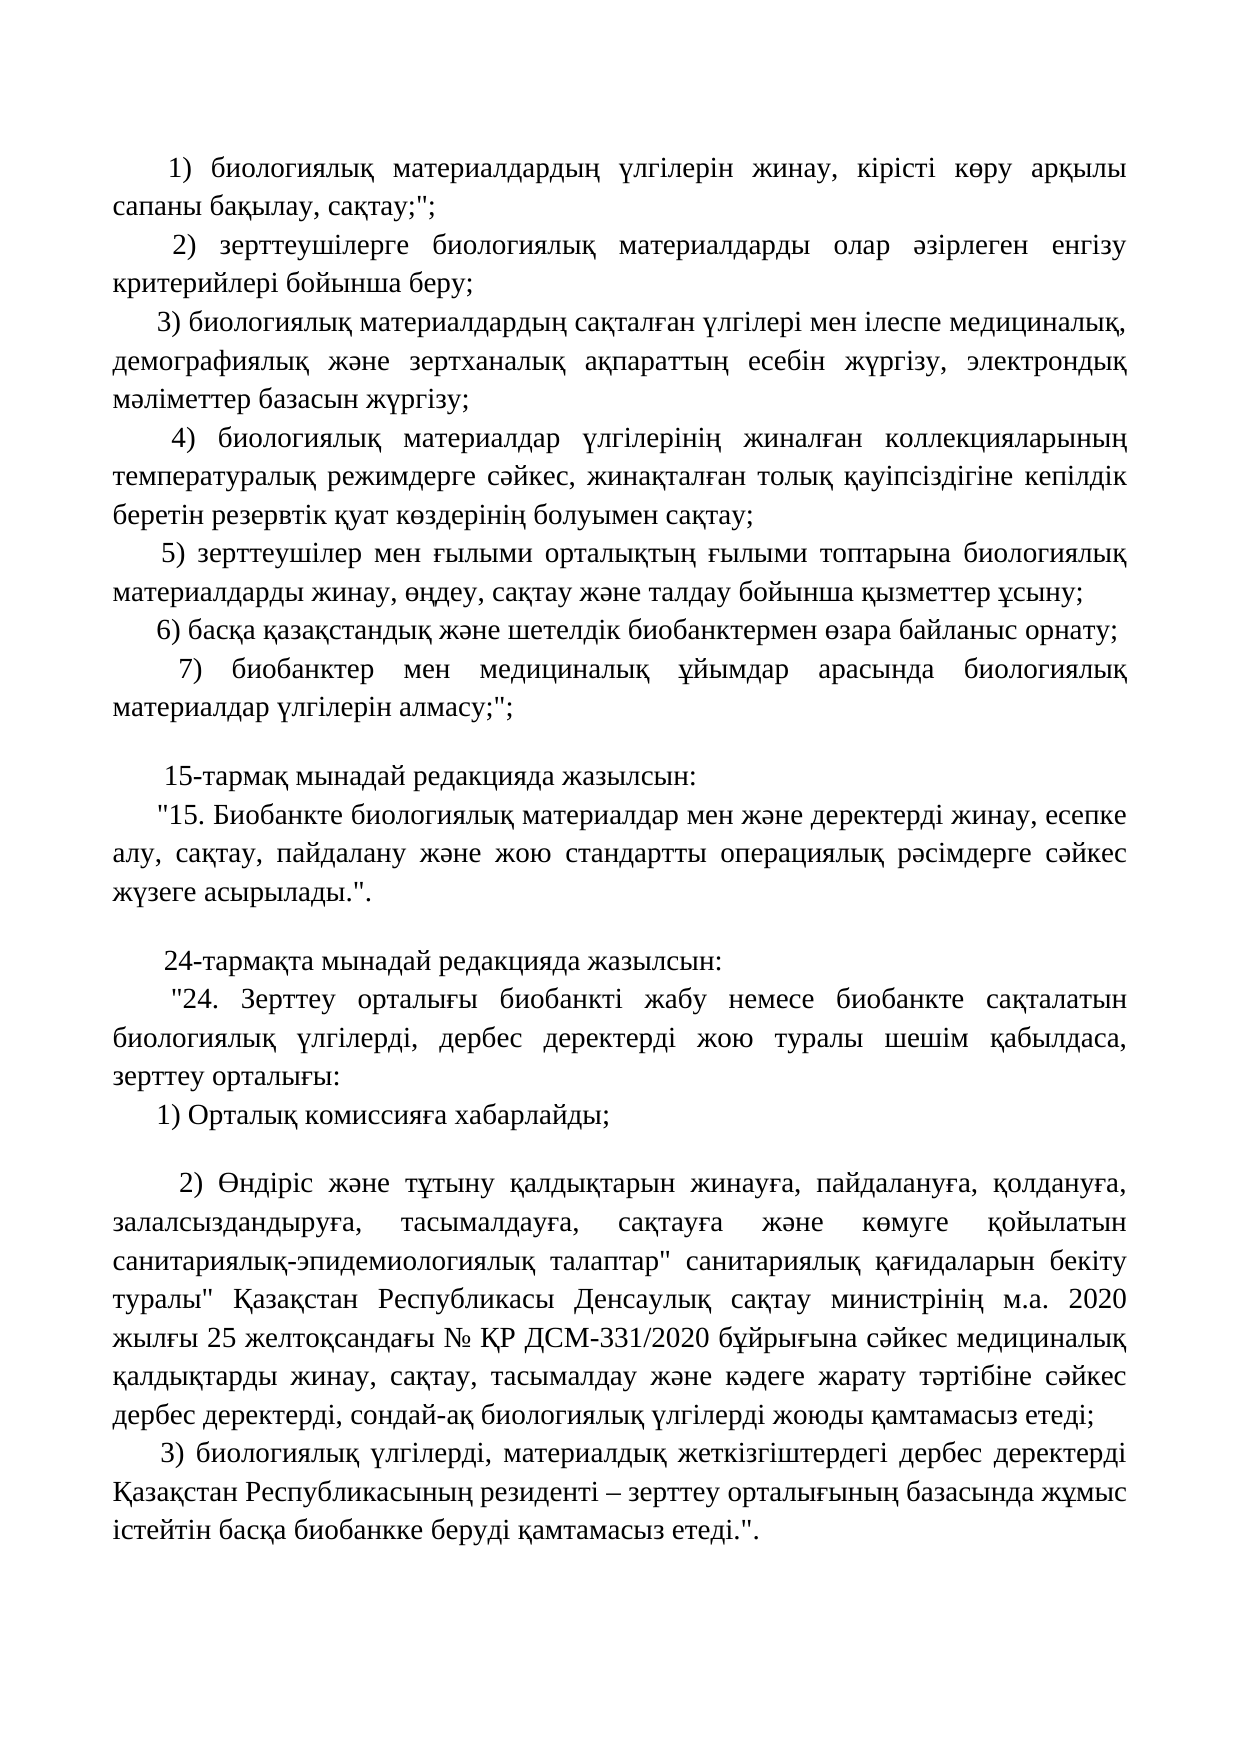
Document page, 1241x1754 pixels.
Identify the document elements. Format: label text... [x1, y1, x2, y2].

text 4) биологиялық материалдар үлгілерінің жиналған коллекцияларының температуралық режимдерге сәйкес, жинақталған толық қауіпсіздігіне кепілдік беретін резервтік қуат көздерінің болуымен сақтау; [112, 420, 1128, 530]
text 6) басқа қазақстандық және шетелдік биобанктермен өзара байланыс орнату; [112, 612, 1128, 646]
text 1) биологиялық материалдардың үлгілерін жинау, кірісті көру арқылы сапаны бақылау, сақтау;"; [112, 150, 1128, 222]
text 3) биологиялық материалдардың сақталған үлгілері мен ілеспе медициналық, демографиялық және зертханалық ақпараттың есебін жүргізу, электрондық мәліметтер базасын жүргізу; [112, 304, 1128, 415]
text 15-тармақ мынадай редакцияда жазылсын: [112, 758, 1128, 792]
text "24. Зерттеу орталығы биобанкті жабу немесе биобанкте сақталатын биологиялық үлгілерді, дербес деректерді жою туралы шешім қабылдаса, зерттеу орталығы: [112, 981, 1128, 1092]
text 1) Орталық комиссияға хабарлайды; [112, 1097, 1128, 1130]
text 24-тармақта мынадай редакцияда жазылсын: [112, 943, 1128, 976]
text 3) биологиялық үлгілерді, материалдық жеткізгіштердегі дербес деректерді Қазақстан Республикасының резиденті – зерттеу орталығының базасында жұмыс істейтін басқа биобанкке беруді қамтамасыз етеді.". [112, 1435, 1128, 1546]
text 5) зерттеушілер мен ғылыми орталықтың ғылыми топтарына биологиялық материалдарды жинау, өңдеу, сақтау және талдау бойынша қызметтер ұсыну; [112, 535, 1128, 607]
text 7) биобанктер мен медициналық ұйымдар арасында биологиялық материалдар үлгілерін алмасу;"; [112, 651, 1128, 723]
text 2) Өндіріс және тұтыну қалдықтарын жинауға, пайдалануға, қолдануға, залалсыздандыруға, тасымалдауға, сақтауға және көмуге қойылатын санитариялық-эпидемиологиялық талаптар" санитариялық қағидаларын бекіту туралы" Қазақстан Республикасы Денсаулық сақтау министрінің м.а. 2020 жылғы 25 желтоқсандағы № ҚР ДСМ-331/2020 бұйрығына сәйкес медициналық қалдықтарды жинау, сақтау, тасымалдау және кәдеге жарату тәртібіне сәйкес дербес деректерді, сондай-ақ биологиялық үлгілерді жоюды қамтамасыз етеді; [112, 1166, 1128, 1430]
text "15. Биобанкте биологиялық материалдар мен және деректерді жинау, есепке алу, сақтау, пайдалану және жою стандартты операциялық рәсімдерге сәйкес жүзеге асырылады.". [112, 797, 1128, 907]
text 2) зерттеушілерге биологиялық материалдарды олар әзірлеген енгізу критерийлері бойынша беру; [112, 227, 1128, 299]
